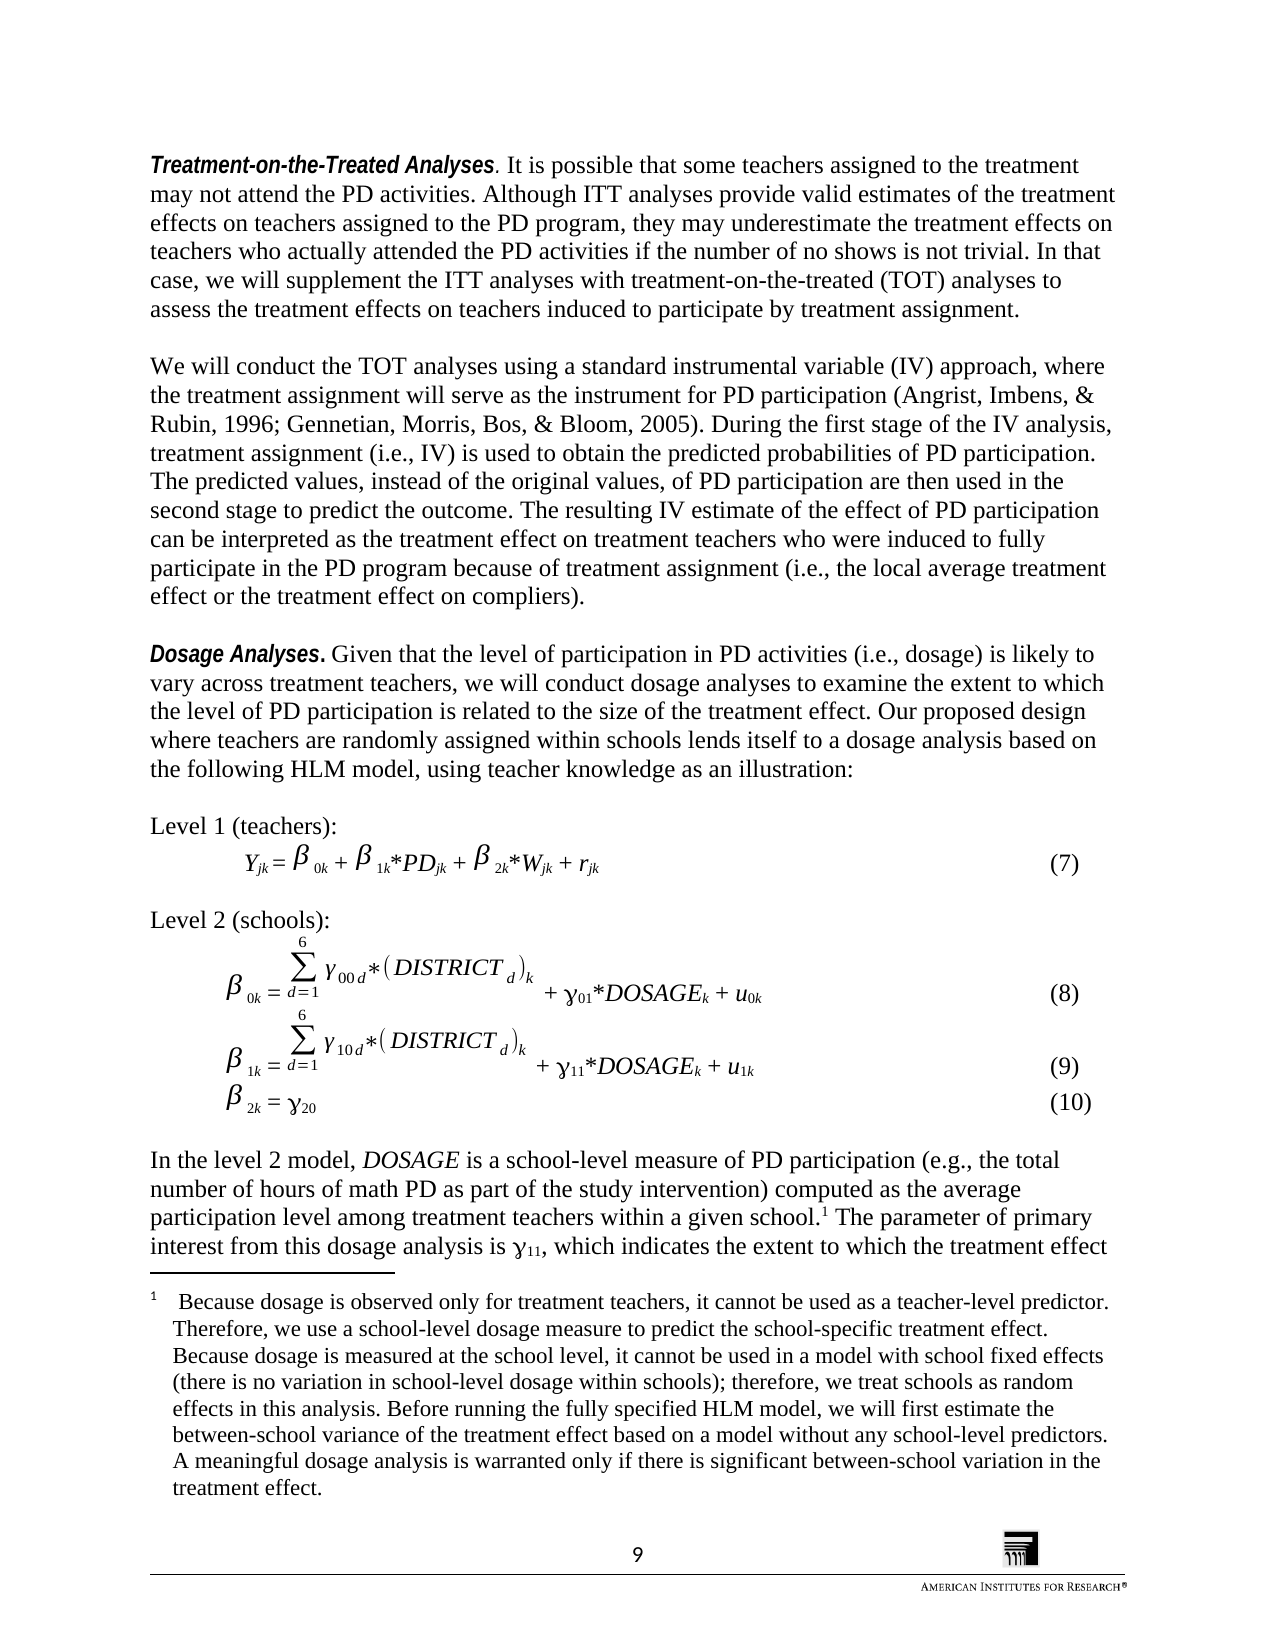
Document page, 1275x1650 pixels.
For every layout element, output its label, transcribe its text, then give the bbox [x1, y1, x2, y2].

text We will conduct the TOT analyses using a standard instrumental variable (IV) approach, where the treatment assignment will serve as the instrument for PD participation (Angrist, Imbens, & Rubin, 1996; Gennetian, Morris, Bos, & Bloom, 2005). During the first stage of the IV analysis, treatment assignment (i.e., IV) is used to obtain the predicted probabilities of PD participation. The predicted values, instead of the original values, of PD participation are then used in the second stage to predict the outcome. The resulting IV estimate of the effect of PD participation can be interpreted as the treatment effect on treatment teachers who were induced to fully participate in the PD program because of treatment assignment (i.e., the local average treatment effect or the treatment effect on compliers). [150, 351, 1125, 610]
text 2k = 20 (10) [150, 1079, 1125, 1116]
text Dosage Analyses. Given that the level of participation in PD activities (i.e., dosage) is likely to vary across treatment teachers, we will conduct dosage analyses to examine the extent to which the level of PD participation is related to the size of the treatment effect. Our proposed design where teachers are randomly assigned within schools lends itself to a dosage analysis based on the following HLM model, using teacher knowledge as an illustration: [150, 639, 1125, 783]
text Level 1 (teachers): [150, 811, 1125, 840]
text Level 2 (schools): [150, 906, 1125, 934]
text 1k = + 11*DOSAGEk + u1k (9) [150, 1007, 1125, 1079]
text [150, 1145, 1125, 1260]
text 0k = + 01*DOSAGEk + u0k (8) [150, 934, 1125, 1007]
text Yjk = 0k + 1k*PDjk + 2k*Wjk + rjk (7) [150, 840, 1125, 877]
picture [920, 1529, 1131, 1592]
text Treatment-on-the-Treated Analyses. It is possible that some teachers assigned to the treatment may not attend the PD activities. Although ITT analyses provide valid estimates of the treatment effects on teachers assigned to the PD program, they may underestimate the treatment effects on teachers who actually attended the PD activities if the number of no shows is not trivial. In that case, we will supplement the ITT analyses with treatment-on-the-treated (TOT) analyses to assess the treatment effects on teachers induced to participate by treatment assignment. [150, 150, 1125, 323]
